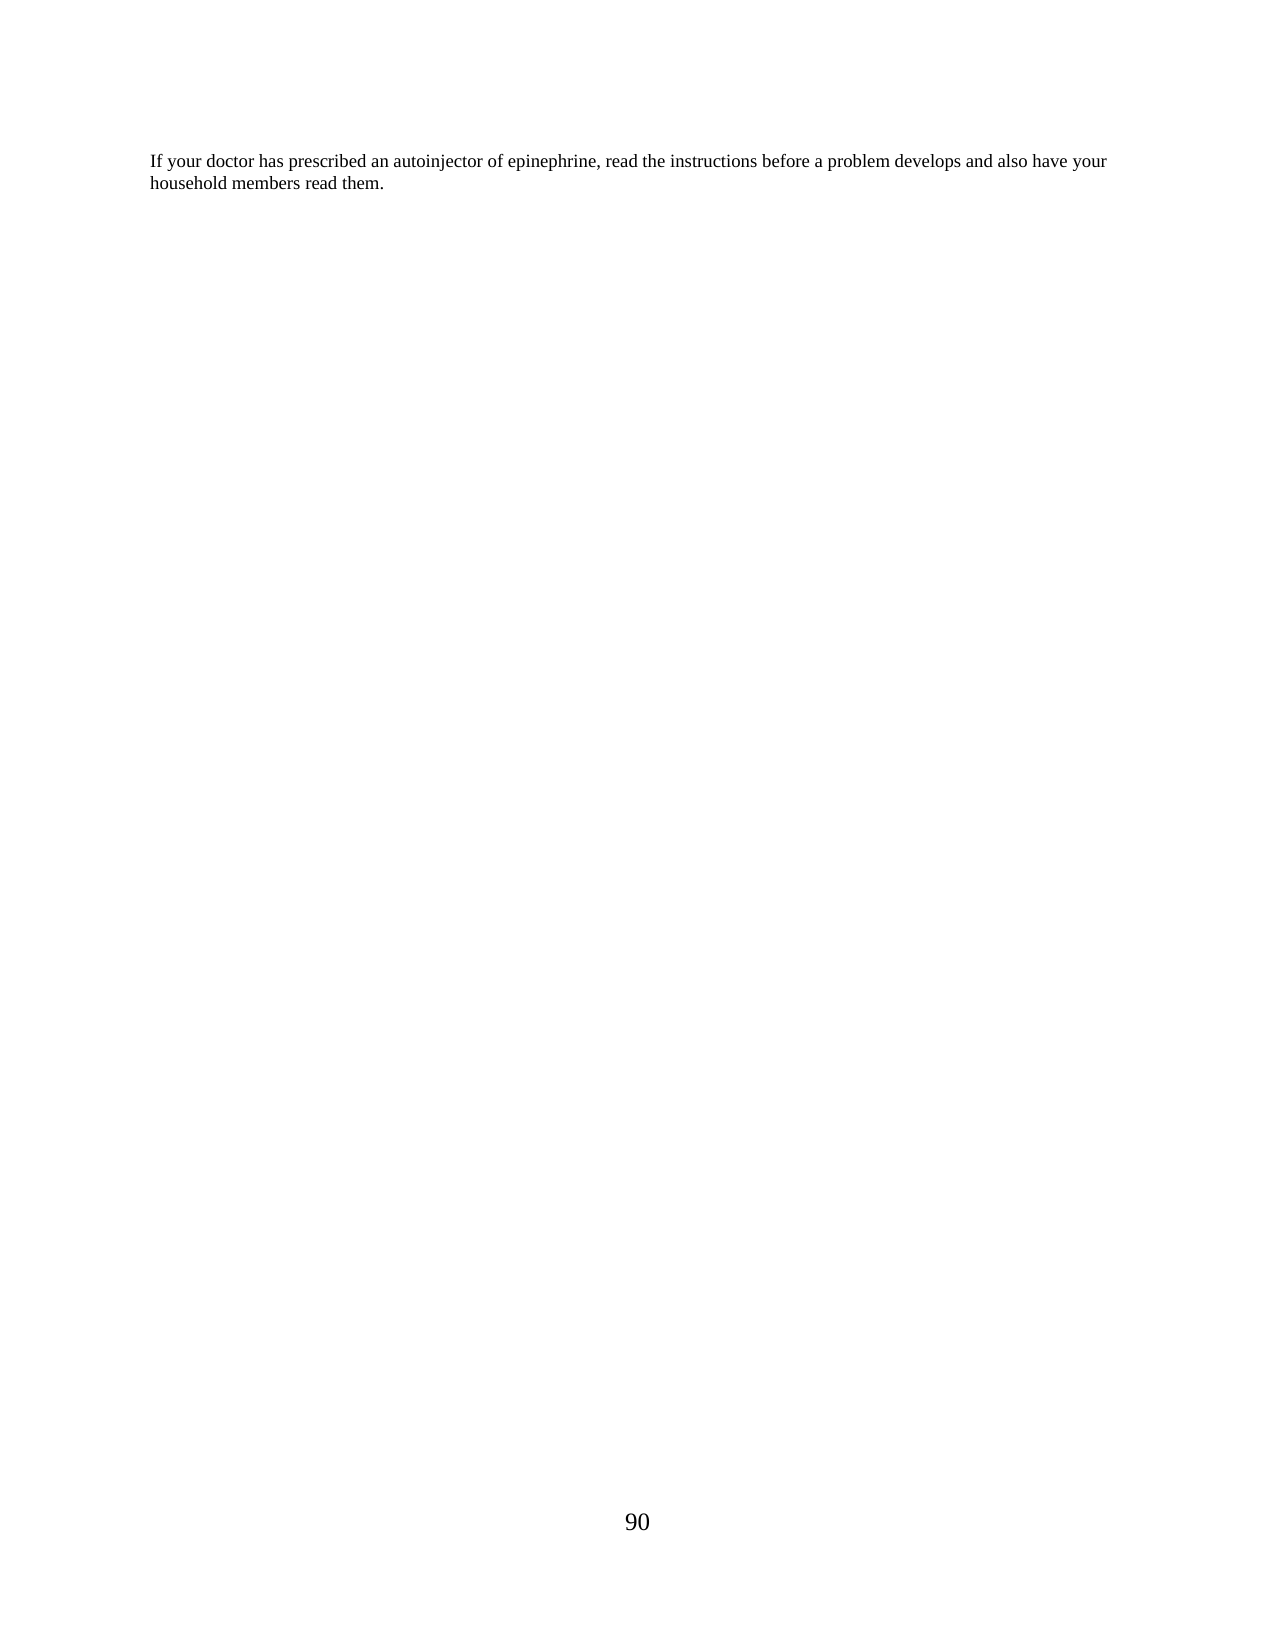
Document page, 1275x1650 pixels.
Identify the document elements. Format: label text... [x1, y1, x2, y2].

text If your doctor has prescribed an autoinjector of epinephrine, read the instructions before a problem develops and also have your household members read them. [150, 150, 1125, 193]
